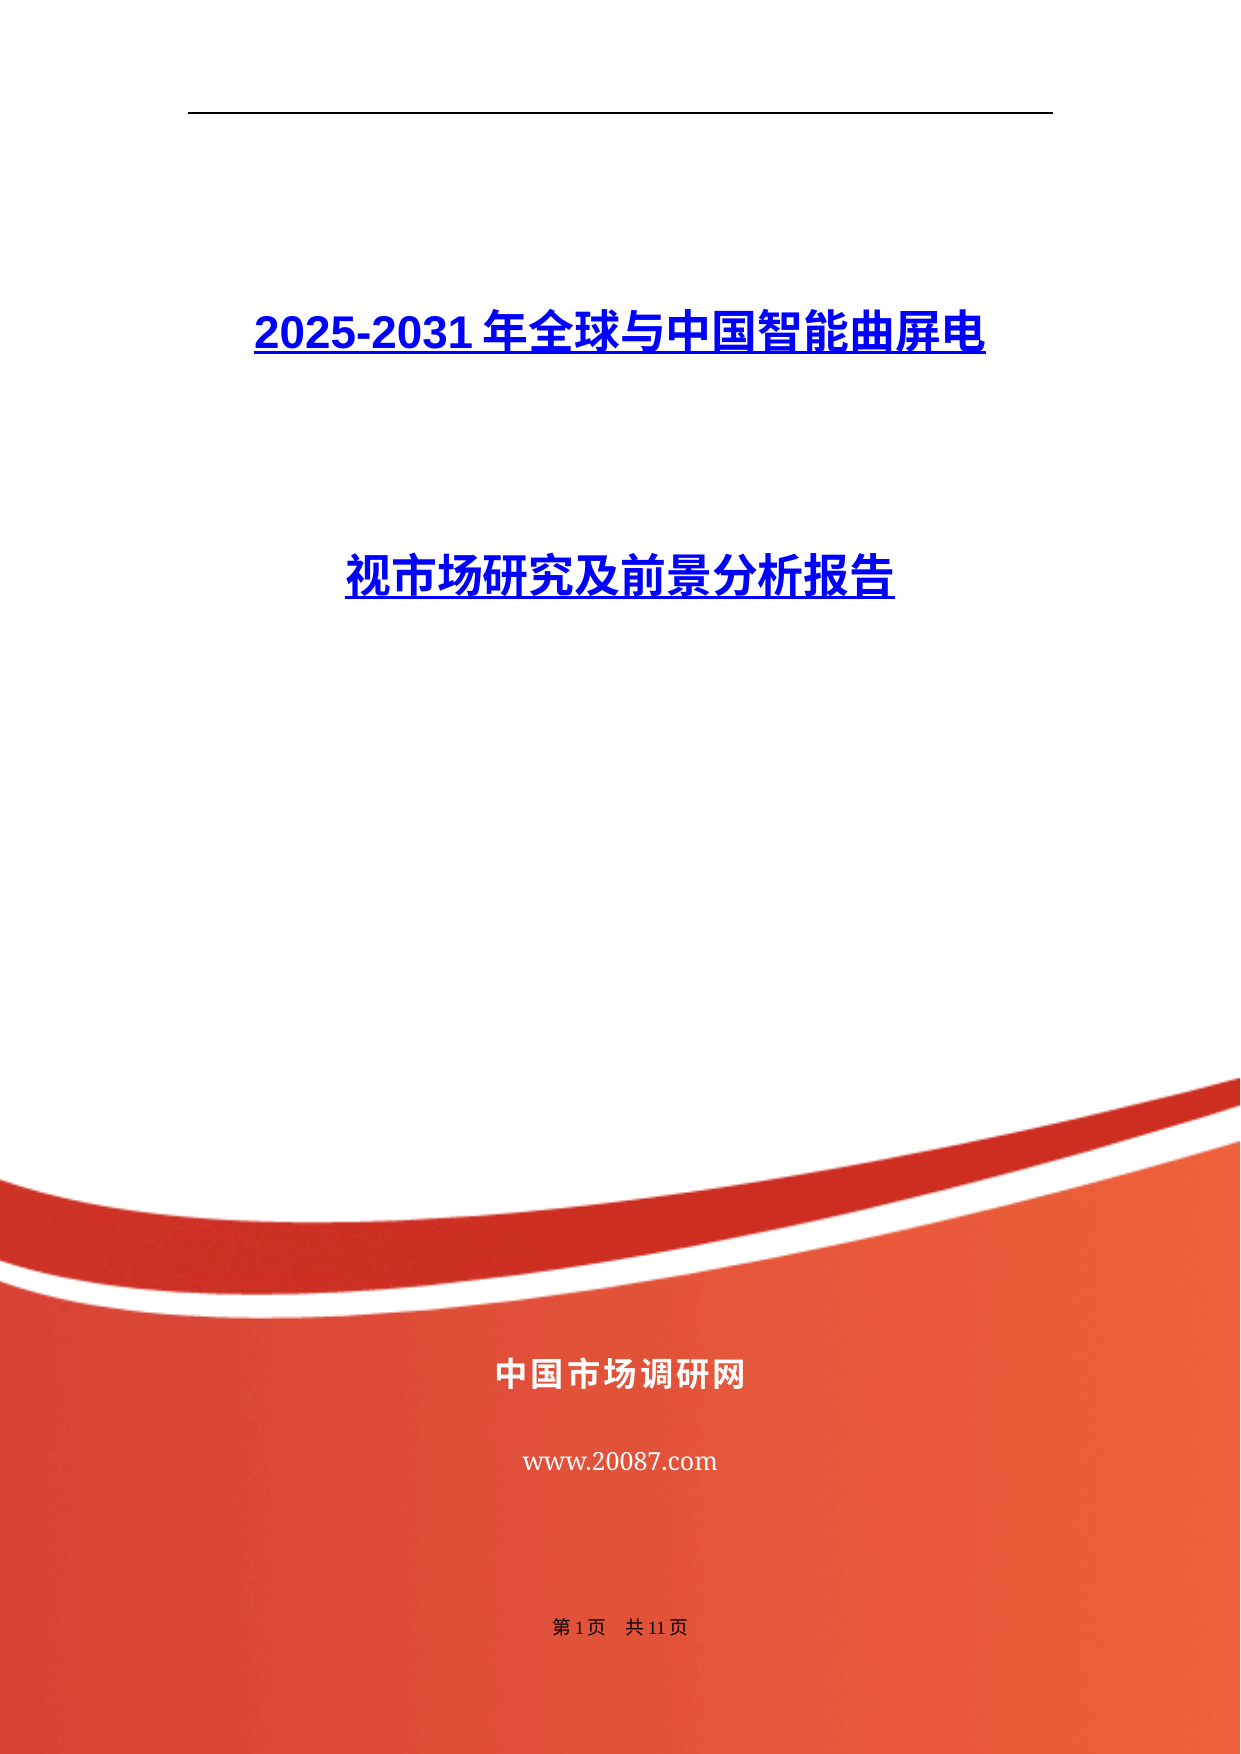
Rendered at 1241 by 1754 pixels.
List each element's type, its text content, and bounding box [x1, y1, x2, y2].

table_header 2025-2031年全球与中国智能曲屏电视市场研究及前景分析报告 [188, 207, 1053, 773]
picture [0, 1006, 1241, 1754]
text www.20087.com [187, 1428, 1053, 1493]
subtitle 中国市场调研网 [187, 1339, 1053, 1404]
